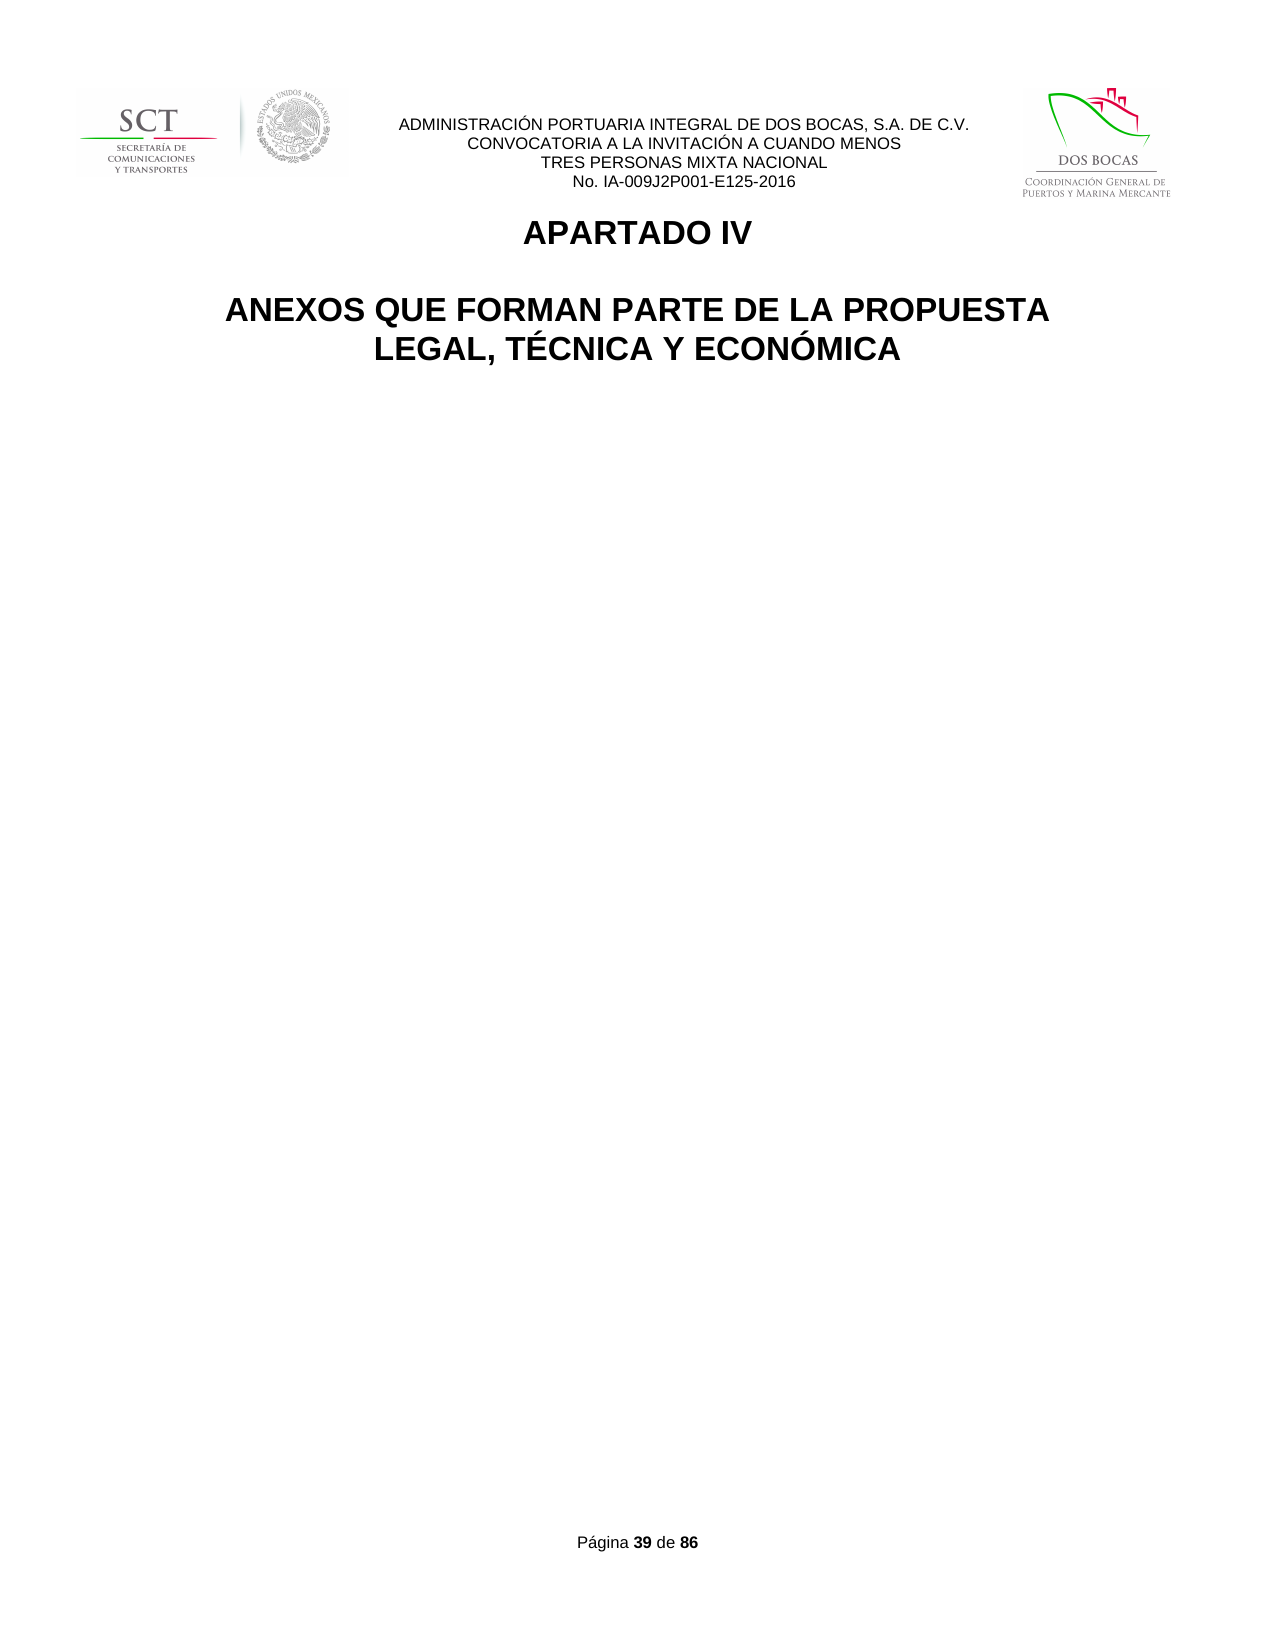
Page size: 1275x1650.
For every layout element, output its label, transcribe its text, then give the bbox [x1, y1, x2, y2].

text ANEXOS QUE FORMAN PARTE DE LA PROPUESTA LEGAL, TÉCNICA Y ECONÓMICA [177, 290, 1098, 367]
text APARTADO IV [177, 213, 1098, 252]
picture [1022, 88, 1171, 199]
picture [76, 88, 350, 177]
